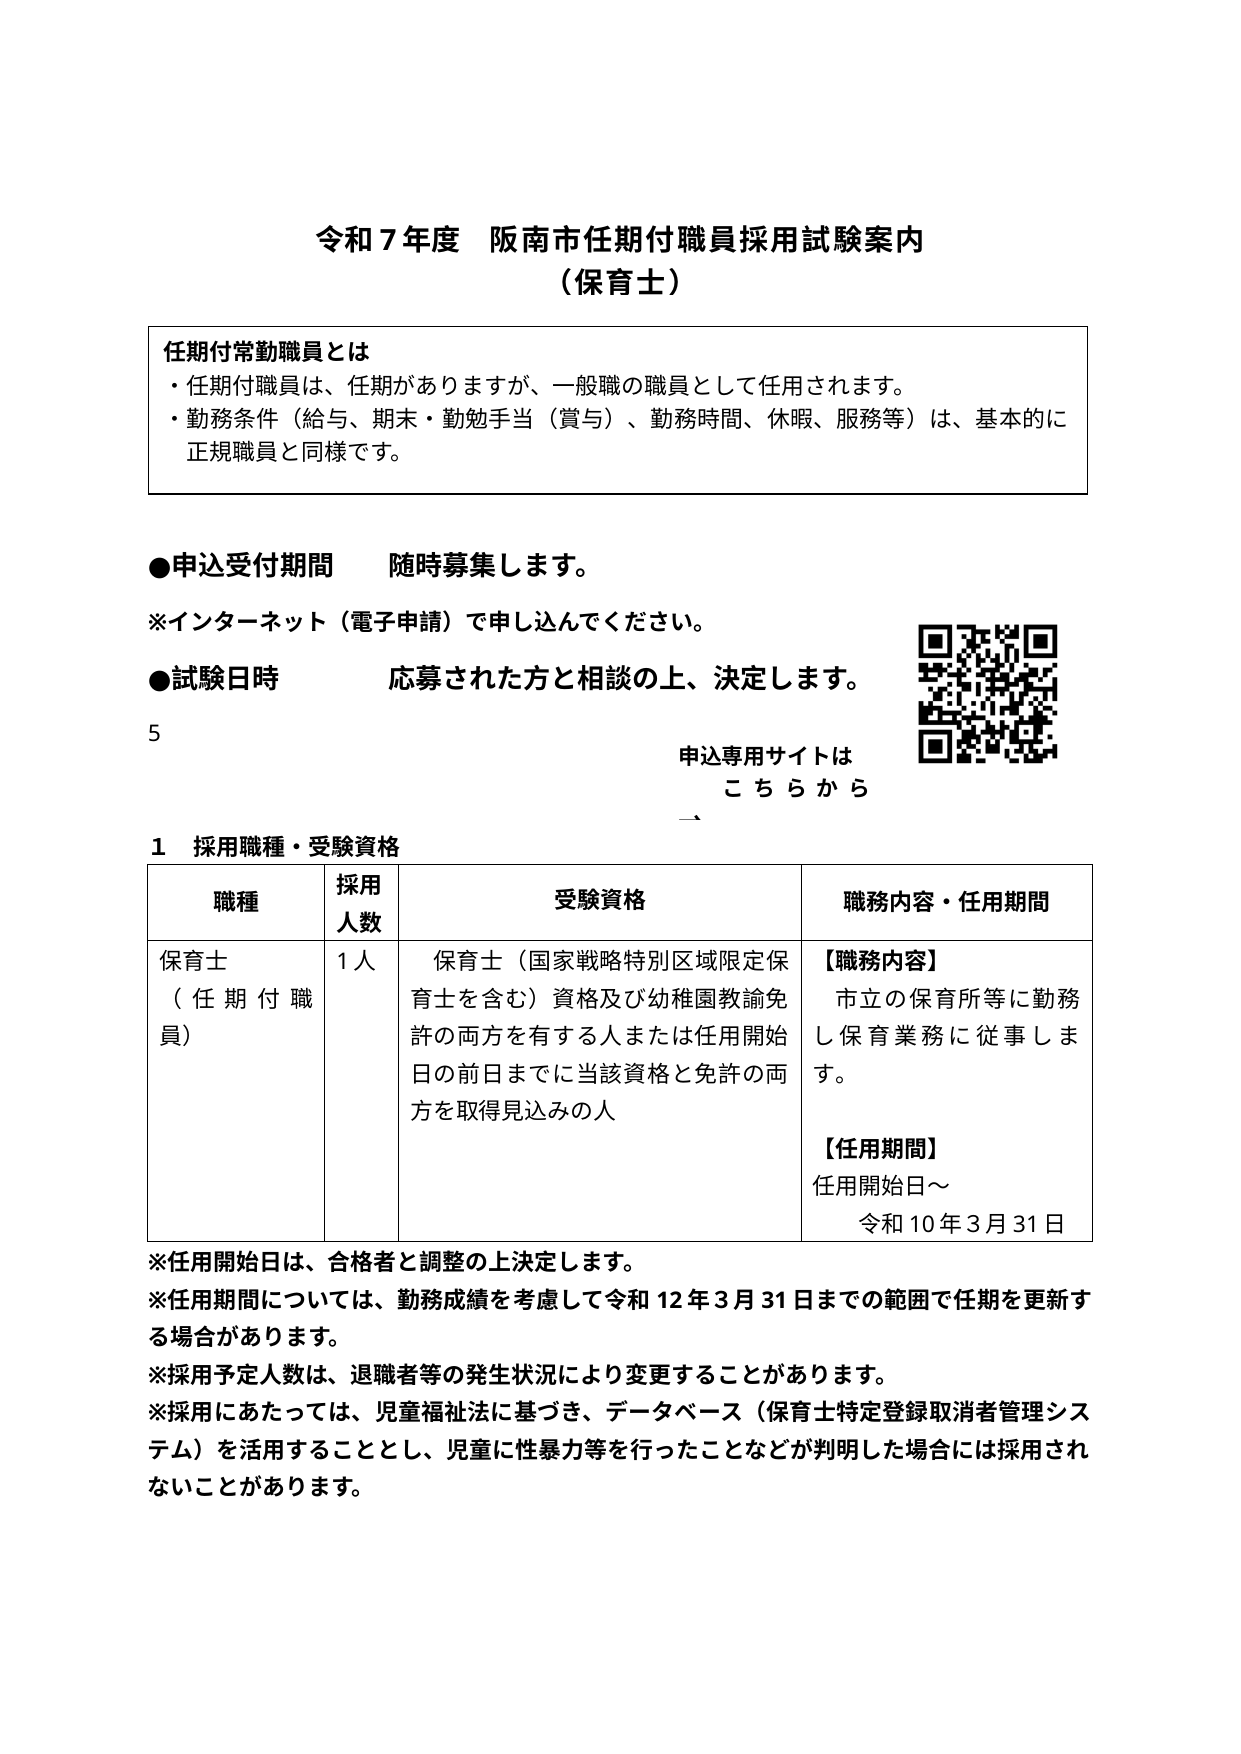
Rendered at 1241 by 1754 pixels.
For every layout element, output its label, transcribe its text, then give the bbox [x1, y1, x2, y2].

table_header 採用 人数 [325, 865, 398, 940]
table_cell 1人 [325, 941, 398, 1241]
text ※任用期間については、勤務成績を考慮して令和12年３月31日までの範囲で任期を更新する場合があります。 [148, 1279, 1092, 1354]
text ※採用にあたっては、児童福祉法に基づき、データベース（保育士特定登録取消者管理システム）を活用することとし、児童に性暴力等を行ったことなどが判明した場合には採用されないことがあります。 [148, 1392, 1092, 1504]
text （保育士） [148, 259, 1092, 301]
table_header 受験資格 [399, 865, 801, 940]
table_cell 【職務内容】 市立の保育所等に勤務し保育業務に従事します。 【任用期間】 任用開始日～ 令和10年３月31日 [802, 941, 1092, 1241]
text ※インターネット（電子申請）で申し込んでください。 [148, 601, 1092, 639]
table_header 職種 [148, 865, 324, 940]
table_cell 保育士（国家戦略特別区域限定保育士を含む）資格及び幼稚園教諭免許の両方を有する人または任用開始日の前日までに当該資格と免許の両方を取得見込みの人 [399, 941, 801, 1241]
table_cell 保育士 （任期付職員） [148, 941, 324, 1241]
text ●試験日時 応募された方と相談の上、決定します。 [148, 639, 1092, 714]
text 5 [148, 714, 1092, 751]
text １ 採用職種・受験資格 [148, 826, 1092, 864]
text 令和7年度 阪南市任期付職員採用試験案内 [148, 217, 1092, 259]
picture [902, 751, 1074, 780]
text ●申込受付期間 随時募集します。 [148, 526, 1092, 601]
table_header 職務内容・任用期間 [802, 865, 1092, 940]
text ※採用予定人数は、退職者等の発生状況により変更することがあります。 [148, 1354, 1092, 1392]
text ※任用開始日は、合格者と調整の上決定します。 [148, 1242, 1092, 1279]
